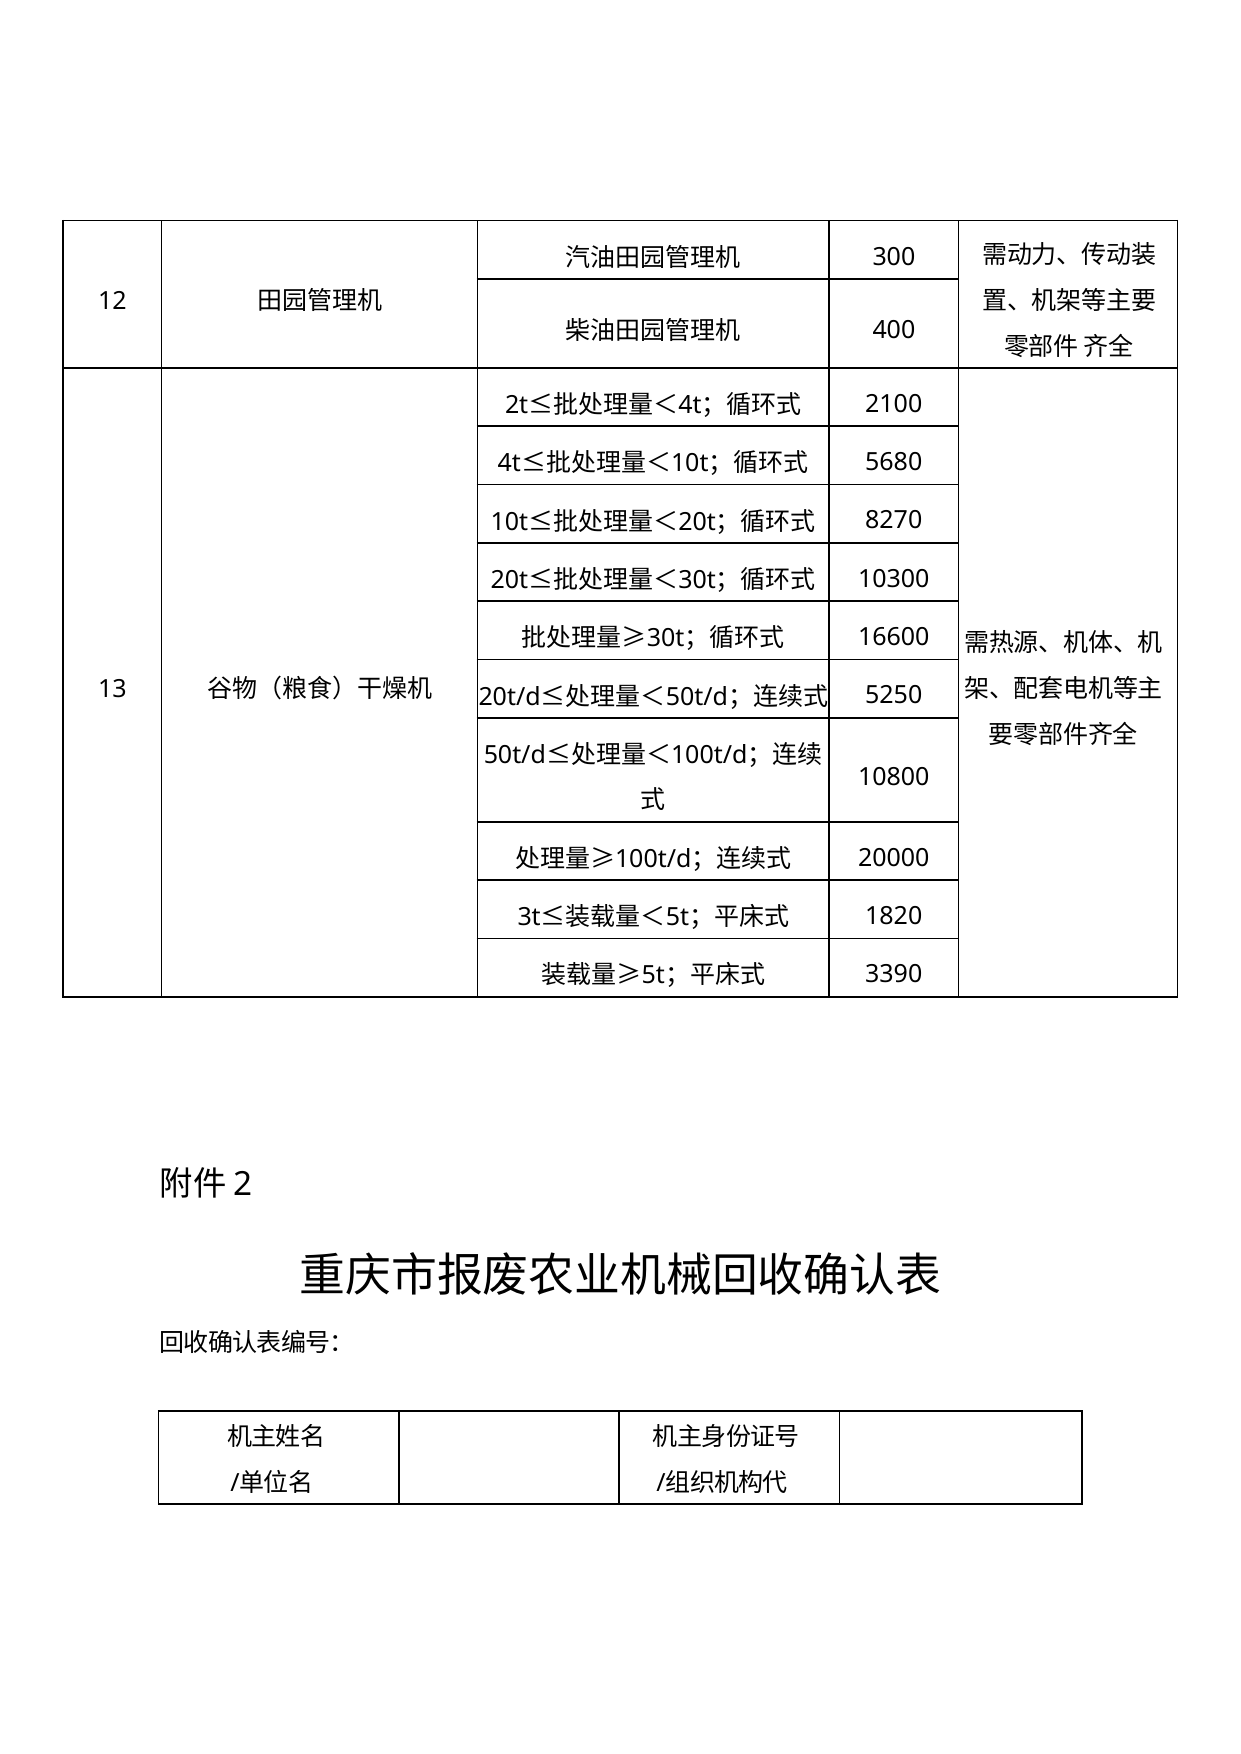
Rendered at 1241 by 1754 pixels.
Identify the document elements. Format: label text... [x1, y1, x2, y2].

table_cell 2100 [830, 369, 958, 425]
table_cell 柴油田园管理机 [478, 280, 828, 367]
text 回收确认表编号： [159, 1318, 1081, 1363]
table_cell 10300 [830, 544, 958, 600]
table_cell 田园管理机 [162, 221, 477, 367]
table_cell 5680 [830, 427, 958, 484]
table_cell 20t/d≤处理量＜50t/d；连续式 [478, 660, 828, 717]
table_cell 13 [64, 369, 161, 996]
table_cell 3t≤装载量＜5t；平床式 [478, 881, 828, 938]
table_header [840, 1412, 1081, 1503]
text 重庆市报废农业机械回收确认表 [159, 1226, 1081, 1318]
table_cell 300 [830, 221, 958, 278]
table_cell 1820 [830, 881, 958, 938]
table_cell 汽油田园管理机 [478, 221, 828, 278]
table_cell 3390 [830, 939, 958, 996]
table_cell 装载量≥5t；平床式 [478, 939, 828, 996]
table_cell 12 [64, 221, 161, 367]
table_cell 20t≤批处理量＜30t；循环式 [478, 544, 828, 600]
table_cell 16600 [830, 602, 958, 659]
table_cell 8270 [830, 485, 958, 542]
table_cell 5250 [830, 660, 958, 717]
table_header [400, 1412, 618, 1503]
text 附件2 [159, 1135, 1081, 1226]
table_cell 2t≤批处理量＜4t；循环式 [478, 369, 828, 425]
table_cell 谷物（粮食）干燥机 [162, 369, 477, 996]
table_cell 50t/d≤处理量＜100t/d；连续式 [478, 719, 828, 821]
table_cell 10800 [830, 719, 958, 821]
table_cell 批处理量≥30t；循环式 [478, 602, 828, 659]
table_cell 需热源、机体、机架、配套电机等主要零部件齐全 [959, 369, 1177, 996]
table_cell 400 [830, 280, 958, 367]
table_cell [959, 221, 1177, 367]
table_cell 4t≤批处理量＜10t；循环式 [478, 427, 828, 484]
table_cell 处理量≥100t/d；连续式 [478, 823, 828, 879]
table_cell 10t≤批处理量＜20t；循环式 [478, 485, 828, 542]
table_header 机主姓名/单位名称 [159, 1412, 398, 1503]
table_header 机主身份证号/组织机构代码 [620, 1412, 839, 1503]
table_cell 20000 [830, 823, 958, 879]
